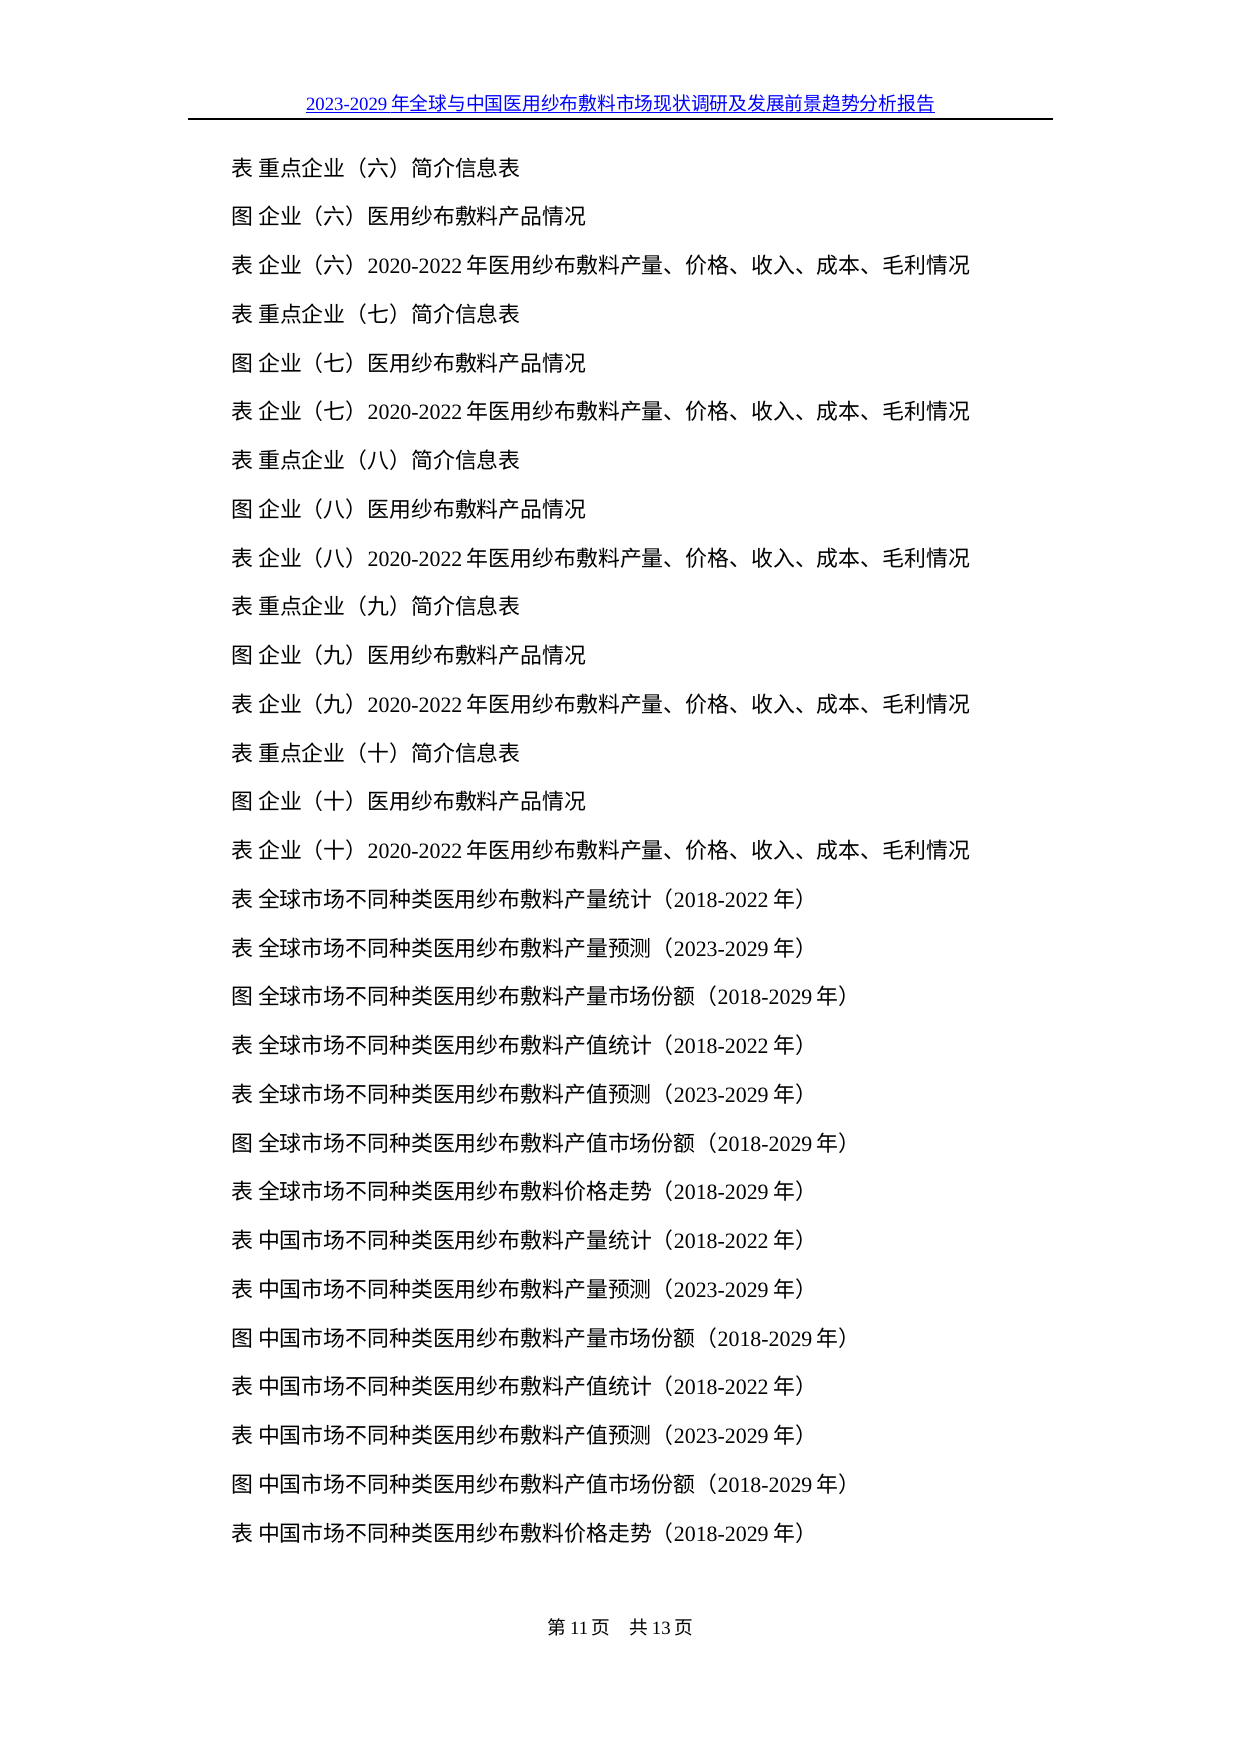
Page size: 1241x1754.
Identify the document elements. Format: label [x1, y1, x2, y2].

text [187, 150, 1053, 1548]
